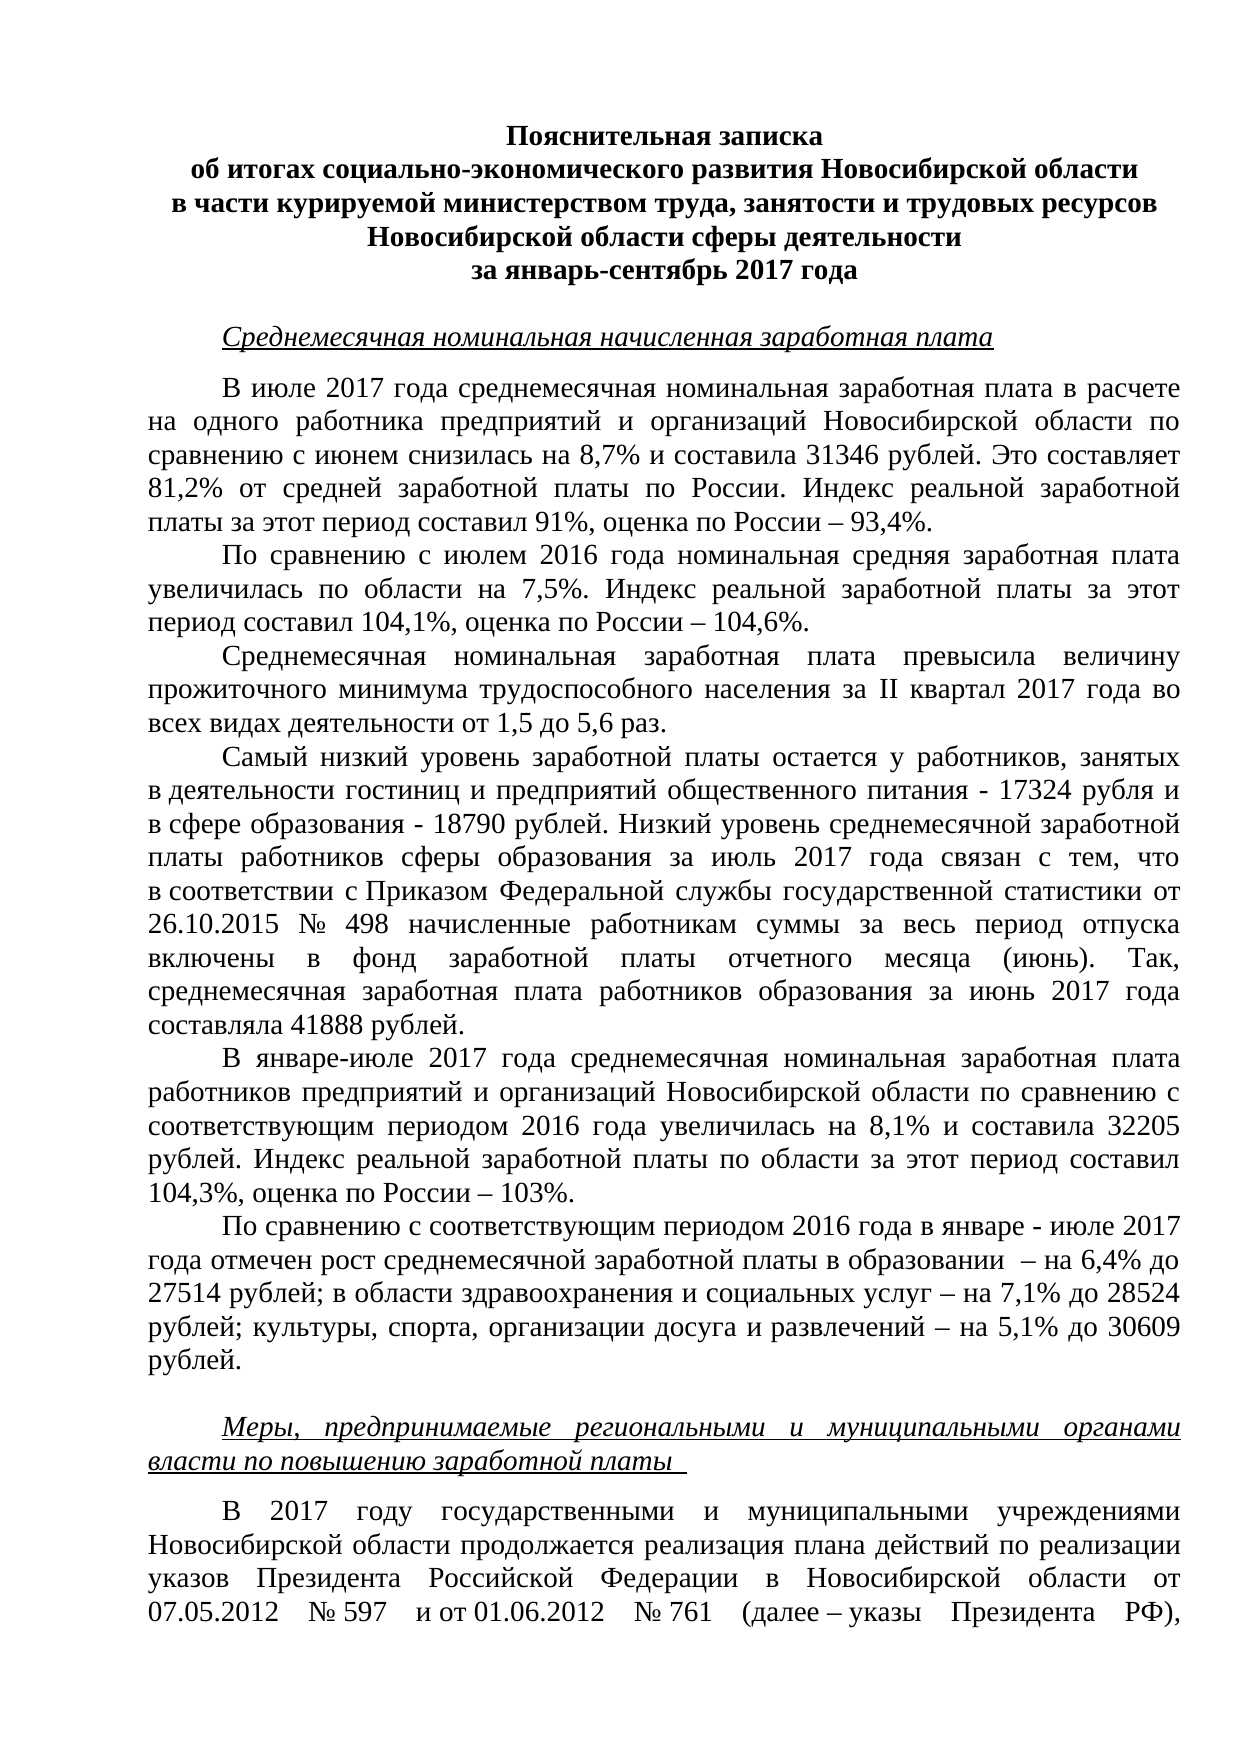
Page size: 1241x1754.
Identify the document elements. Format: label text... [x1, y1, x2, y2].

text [148, 1493, 1181, 1627]
text Пояснительная записка [148, 118, 1181, 152]
title В январе-июле 2017 года среднемесячная номинальная заработная плата работников предприятий и организаций Новосибирской области по сравнению с соответствующим периодом 2016 года увеличилась на 8,1% и составила 32205 рублей. Индекс реальной заработной платы по области за этот период составил 104,3%, оценка по России – 103%. [148, 1041, 1181, 1208]
text в части курируемой министерством труда, занятости и трудовых ресурсов Новосибирской области сферы деятельности [148, 185, 1181, 252]
text об итогах социально-экономического развития Новосибирской области [148, 152, 1181, 185]
text Меры, предпринимаемые региональными и муниципальными органами власти по повышению заработной платы [148, 1409, 1181, 1477]
text Среднемесячная номинальная заработная плата превысила величину прожиточного минимума трудоспособного населения за II квартал 2017 года во всех видах деятельности от 1,5 до 5,6 раз. [148, 638, 1181, 739]
text Среднемесячная номинальная начисленная заработная плата [148, 319, 1181, 353]
text Самый низкий уровень заработной платы остается у работников, занятых в деятельности гостиниц и предприятий общественного питания - 17324 рубля и в сфере образования - 18790 рублей. Низкий уровень среднемесячной заработной платы работников сферы образования за июль 2017 года связан с тем, что в соответствии с Приказом Федеральной службы государственной статистики от 26.10.2015 № 498 начисленные работникам суммы за весь период отпуска включены в фонд заработной платы отчетного месяца (июнь). Так, среднемесячная заработная плата работников образования за июнь 2017 года составляла 41888 рублей. [148, 739, 1181, 1041]
title По сравнению с соответствующим периодом 2016 года в январе - июле 2017 года отмечен рост среднемесячной заработной платы в образовании – на 6,4% до 27514 рублей; в области здравоохранения и социальных услуг – на 7,1% до 28524 рублей; культуры, спорта, организации досуга и развлечений – на 5,1% до 30609 рублей. [148, 1208, 1181, 1376]
text В июле 2017 года среднемесячная номинальная заработная плата в расчете на одного работника предприятий и организаций Новосибирской области по сравнению с июнем снизилась на 8,7% и составила 31346 рублей. Это составляет 81,2% от средней заработной платы по России. Индекс реальной заработной платы за этот период составил 91%, оценка по России – 93,4%. [148, 370, 1181, 537]
text за январь-сентябрь 2017 года [148, 252, 1181, 286]
text По сравнению с июлем 2016 года номинальная средняя заработная плата увеличилась по области на 7,5%. Индекс реальной заработной платы за этот период составил 104,1%, оценка по России – 104,6%. [148, 537, 1181, 638]
